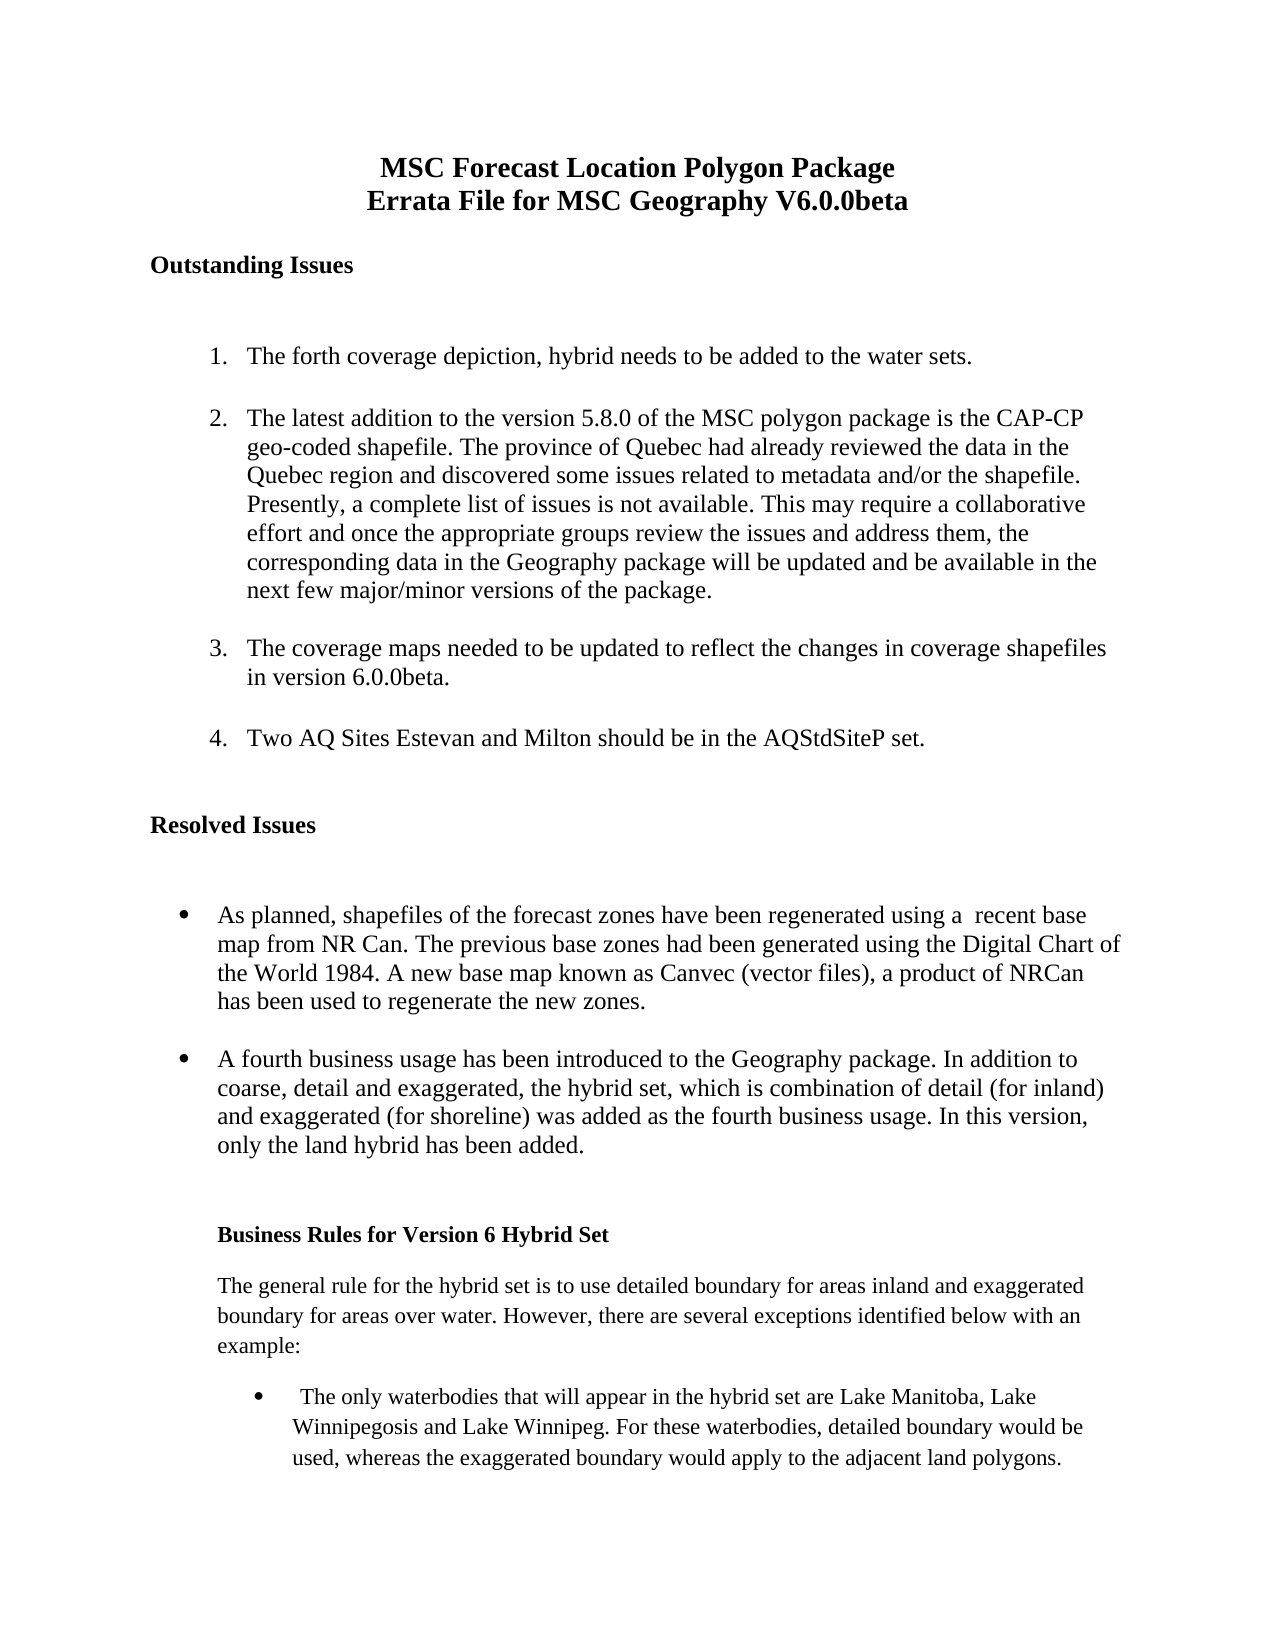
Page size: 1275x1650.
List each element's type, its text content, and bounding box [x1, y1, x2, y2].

list As planned, shapefiles of the forecast zones have been regenerated using a recent base map from NR Can. The previous base zones had been generated using the Digital Chart of the World 1984. A new base map known as Canvec (vector files), a product of NRCan has been used to regenerate the new zones. [179, 900, 1125, 1015]
text MSC Forecast Location Polygon Package [150, 150, 1125, 183]
text Outstanding Issues [150, 251, 1125, 279]
list The forth coverage depiction, hybrid needs to be added to the water sets. [209, 341, 1125, 370]
list The only waterbodies that will appear in the hybrid set are Lake Manitoba, Lake Winnipegosis and Lake Winnipeg. For these waterbodies, detailed boundary would be used, whereas the exaggerated boundary would apply to the adjacent land polygons. [254, 1383, 1125, 1470]
list Two AQ Sites Estevan and Milton should be in the AQStdSiteP set. [209, 723, 1125, 752]
text The general rule for the hybrid set is to use detailed boundary for areas inland and exaggerated boundary for areas over water. However, there are several exceptions identified below with an example: [217, 1272, 1125, 1358]
list The coverage maps needed to be updated to reflect the changes in coverage shapefiles in version 6.0.0beta. [209, 633, 1125, 690]
list The latest addition to the version 5.8.0 of the MSC polygon package is the CAP-CP geo-coded shapefile. The province of Quebec had already reviewed the data in the Quebec region and discovered some issues related to metadata and/or the shapefile. Presently, a complete list of issues is not available. This may require a collaborative effort and once the appropriate groups review the issues and address them, the corresponding data in the Geography package will be updated and be available in the next few major/minor versions of the package. [209, 403, 1125, 604]
text Errata File for MSC Geography V6.0.0beta [150, 183, 1125, 217]
text Business Rules for Version 6 Hybrid Set [217, 1221, 1125, 1247]
text Resolved Issues [150, 810, 1125, 838]
list A fourth business usage has been introduced to the Geography package. In addition to coarse, detail and exaggerated, the hybrid set, which is combination of detail (for inland) and exaggerated (for shoreline) was added as the fourth business usage. In this version, only the land hybrid has been added. [179, 1044, 1125, 1159]
